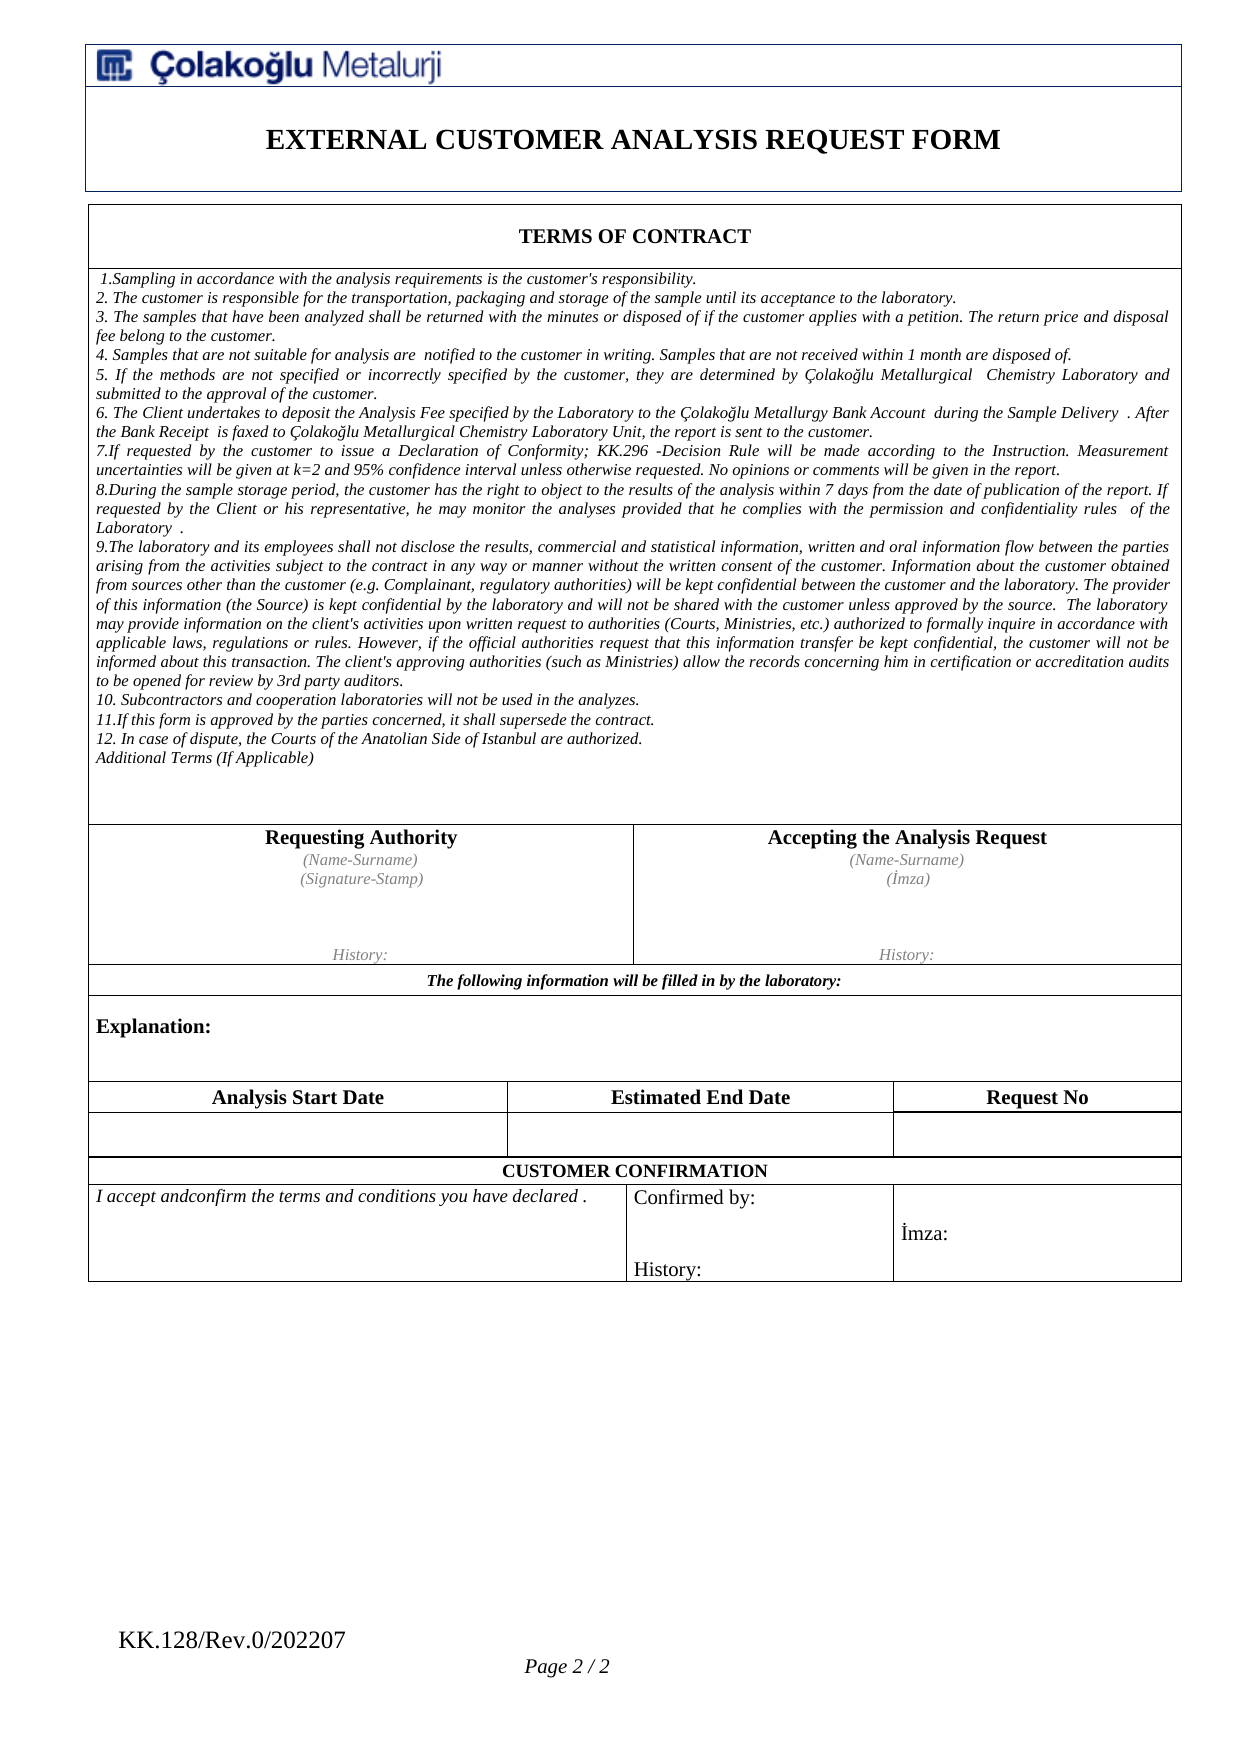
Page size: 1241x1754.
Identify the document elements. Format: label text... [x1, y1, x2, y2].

table_cell Confirmed by: History: [627, 1185, 893, 1281]
table_cell I accept andconfirm the terms and conditions you have declared . [89, 1185, 626, 1281]
table_cell The following information will be filled in by the laboratory: [89, 965, 1181, 995]
picture [96, 45, 449, 86]
table_cell CUSTOMER CONFIRMATION [89, 1158, 1181, 1184]
table_cell [508, 1113, 893, 1156]
table_cell TERMS OF CONTRACT [89, 205, 1181, 267]
table_cell Explanation: [89, 996, 1181, 1081]
table_cell Requesting Authority (Name-Surname) (Signature-Stamp) History: [89, 825, 633, 964]
table_cell 1.Sampling in accordance with the analysis requirements is the customer's responsibility. 2. The customer is responsible for the transportation, packaging and storage of the sample until its acceptance to the laboratory. 3. The samples that have been analyzed shall be returned with the minutes or disposed of if the customer applies with a petition. The return price and disposal fee belong to the customer. 4. Samples that are not suitable for analysis are notified to the customer in writing. Samples that are not received within 1 month are disposed of. 5. If the methods are not specified or incorrectly specified by the customer, they are determined by Çolakoğlu Metallurgical Chemistry Laboratory and submitted to the approval of the customer. 6. The Client undertakes to deposit the Analysis Fee specified by the Laboratory to the Çolakoğlu Metallurgy Bank Account during the Sample Delivery . After the Bank Receipt is faxed to Çolakoğlu Metallurgical Chemistry Laboratory Unit, the report is sent to the customer. 7.If requested by the customer to issue a Declaration of Conformity; KK.296 -Decision Rule will be made according to the Instruction. Measurement uncertainties will be given at k=2 and 95% confidence interval unless otherwise requested. No opinions or comments will be given in the report. 8.During the sample storage period, the customer has the right to object to the results of the analysis within 7 days from the date of publication of the report. If requested by the Client or his representative, he may monitor the analyses provided that he complies with the permission and confidentiality rules of the Laboratory . 9.The laboratory and its employees shall not disclose the results, commercial and statistical information, written and oral information flow between the parties arising from the activities subject to the contract in any way or manner without the written consent of the customer. Information about the customer obtained from sources other than the customer (e.g. Complainant, regulatory authorities) will be kept confidential between the customer and the laboratory. The provider of this information (the Source) is kept confidential by the laboratory and will not be shared with the customer unless approved by the source. The laboratory may provide information on the client's activities upon written request to authorities (Courts, Ministries, etc.) authorized to formally inquire in accordance with applicable laws, regulations or rules. However, if the official authorities request that this information transfer be kept confidential, the customer will not be informed about this transaction. The client's approving authorities (such as Ministries) allow the records concerning him in certification or accreditation audits to be opened for review by 3rd party auditors. 10. Subcontractors and cooperation laboratories will not be used in the analyzes. 11.If this form is approved by the parties concerned, it shall supersede the contract. 12. In case of dispute, the Courts of the Anatolian Side of Istanbul are authorized. Additional Terms (If Applicable) [89, 269, 1181, 824]
table_cell Accepting the Analysis Request (Name-Surname) (İmza) History: [634, 825, 1181, 964]
table_cell İmza: [894, 1185, 1181, 1281]
table_cell Analysis Start Date [89, 1082, 507, 1111]
table_cell [89, 1113, 507, 1156]
table_cell Request No [894, 1082, 1181, 1111]
table_cell Estimated End Date [508, 1082, 893, 1111]
table_cell [894, 1113, 1181, 1156]
